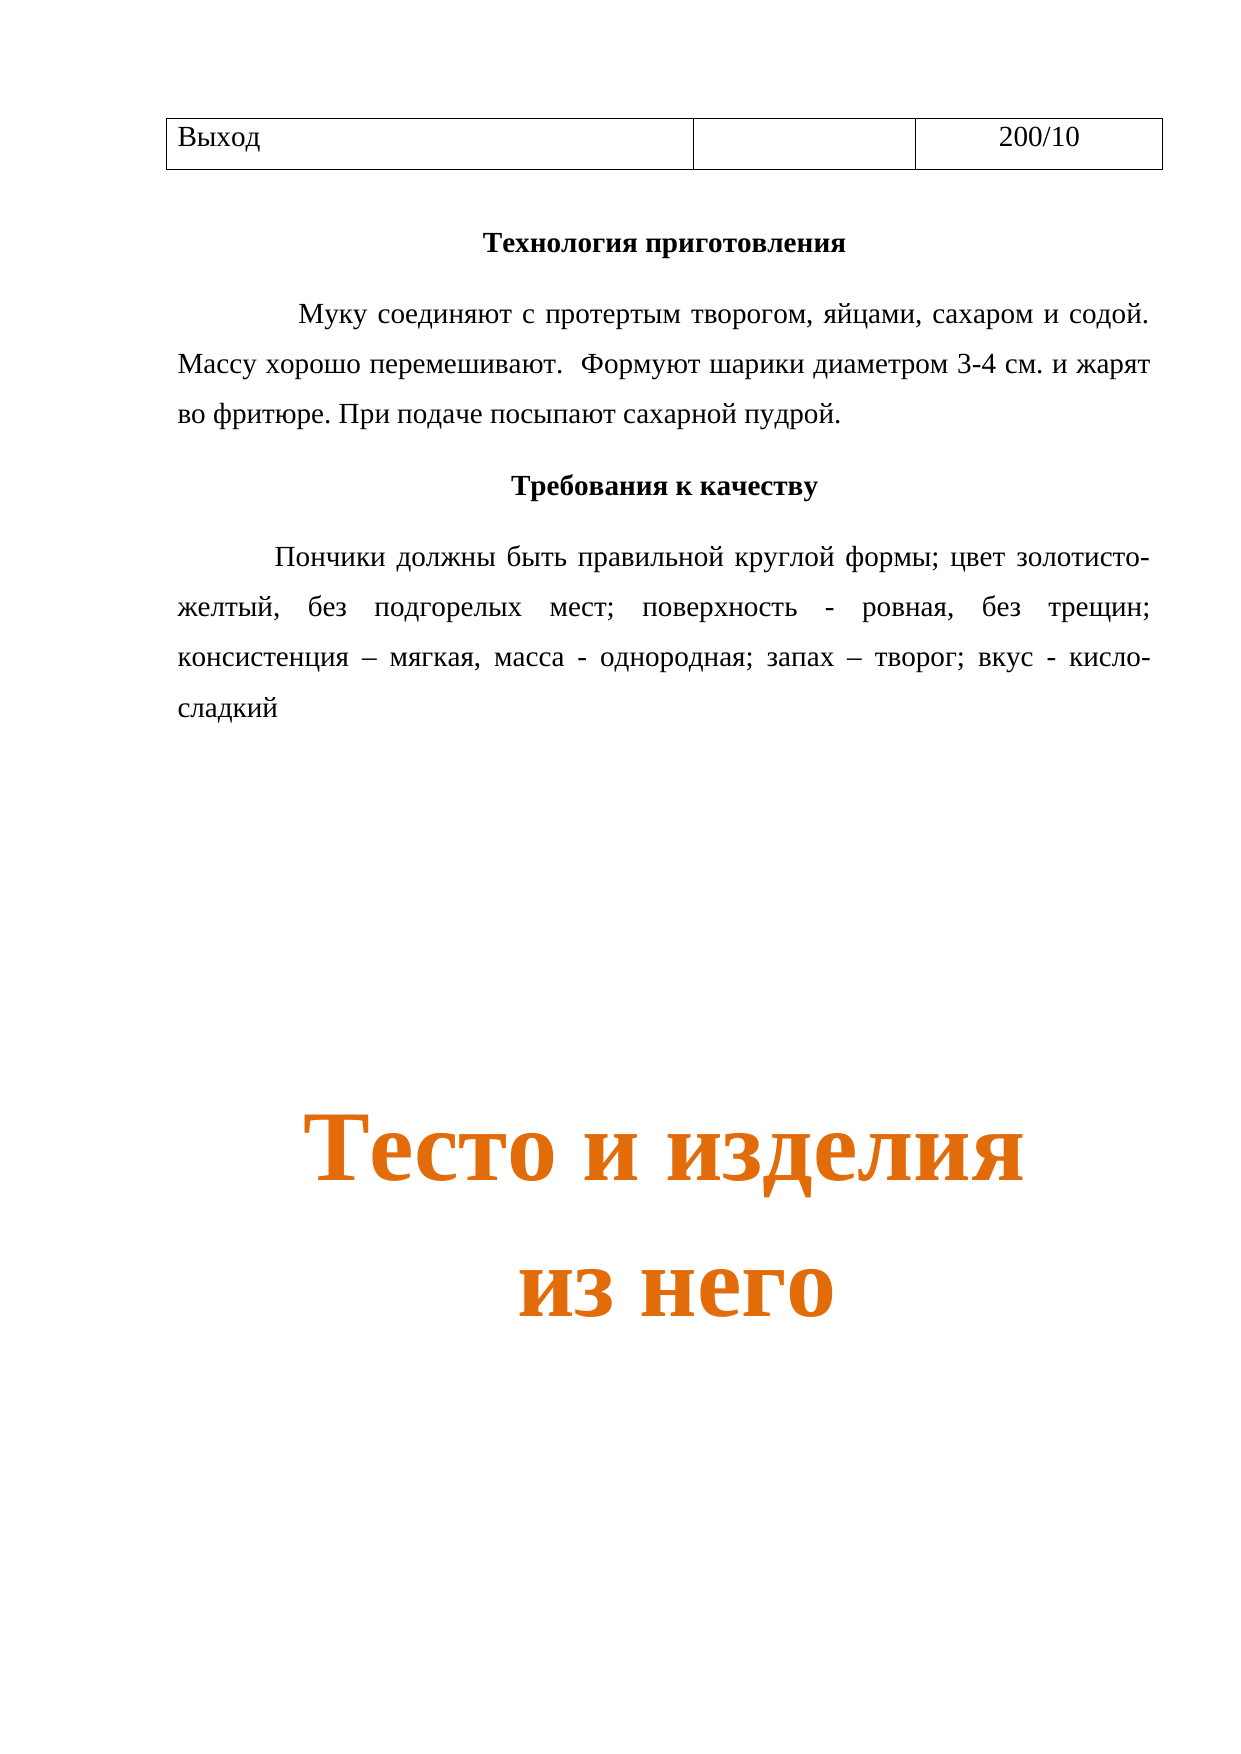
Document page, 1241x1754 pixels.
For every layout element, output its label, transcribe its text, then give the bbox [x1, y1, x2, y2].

text Пончики должны быть правильной круглой формы; цвет золотисто- желтый, без подгорелых мест; поверхность - ровная, без трещин; консистенция – мягкая, масса - однородная; запах – творог; вкус - кисло-сладкий [177, 539, 1152, 723]
table_cell [694, 119, 915, 169]
text Муку соединяют с протертым творогом, яйцами, сахаром и содой. Массу хорошо перемешивают. Формуют шарики диаметром 3-4 см. и жарят во фритюре. При подаче посыпают сахарной пудрой. [177, 296, 1152, 430]
table_cell 200/10 [916, 119, 1162, 169]
text Тесто и изделия [177, 1087, 1152, 1202]
table_cell Выход [167, 119, 693, 169]
text Требования к качеству [177, 468, 1152, 501]
text из него [177, 1223, 1152, 1338]
text Технология приготовления [177, 225, 1152, 258]
